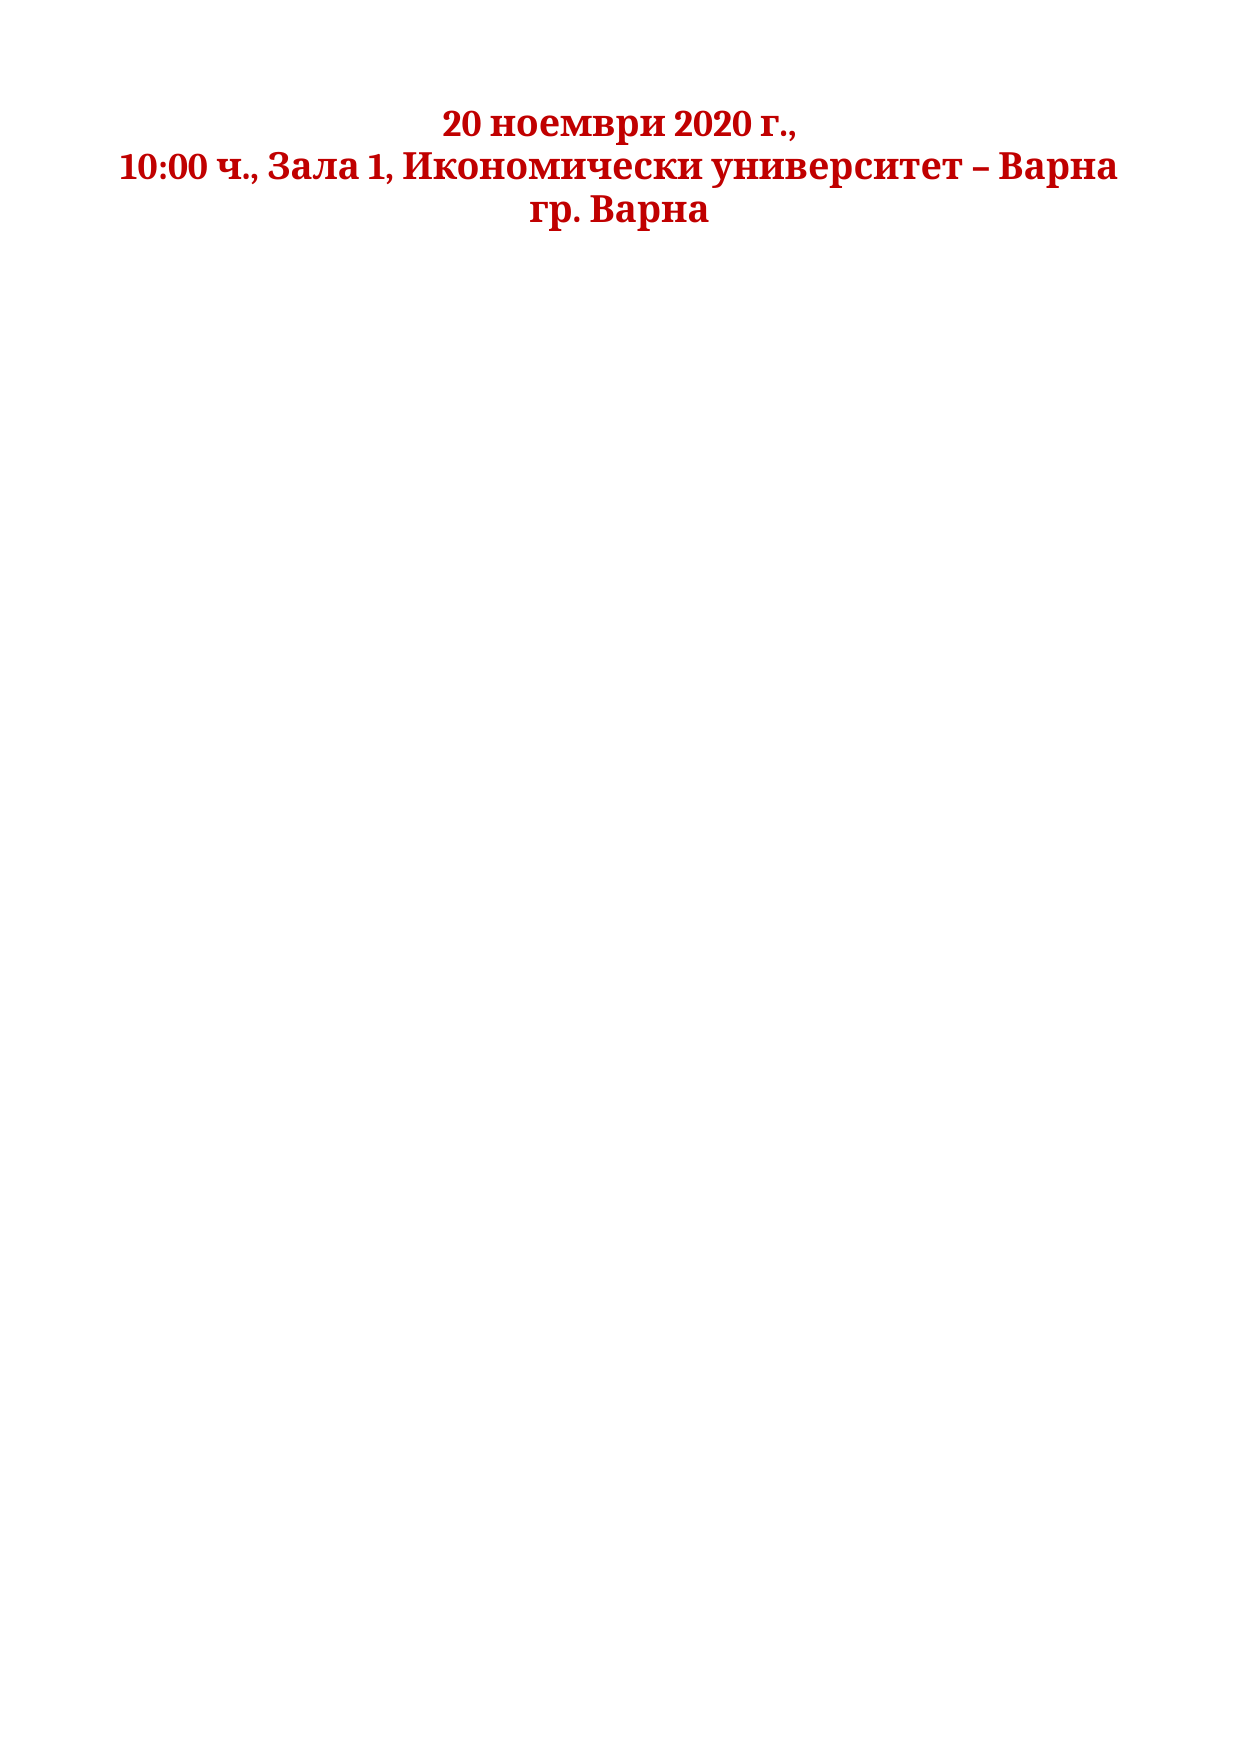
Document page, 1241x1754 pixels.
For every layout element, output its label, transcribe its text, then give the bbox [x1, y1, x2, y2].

text 20 ноември 2020 г., [74, 102, 1165, 146]
text гр. Варна [74, 189, 1165, 232]
text 10:00 ч., Зала 1, Икономически университет – Варна [74, 146, 1165, 189]
